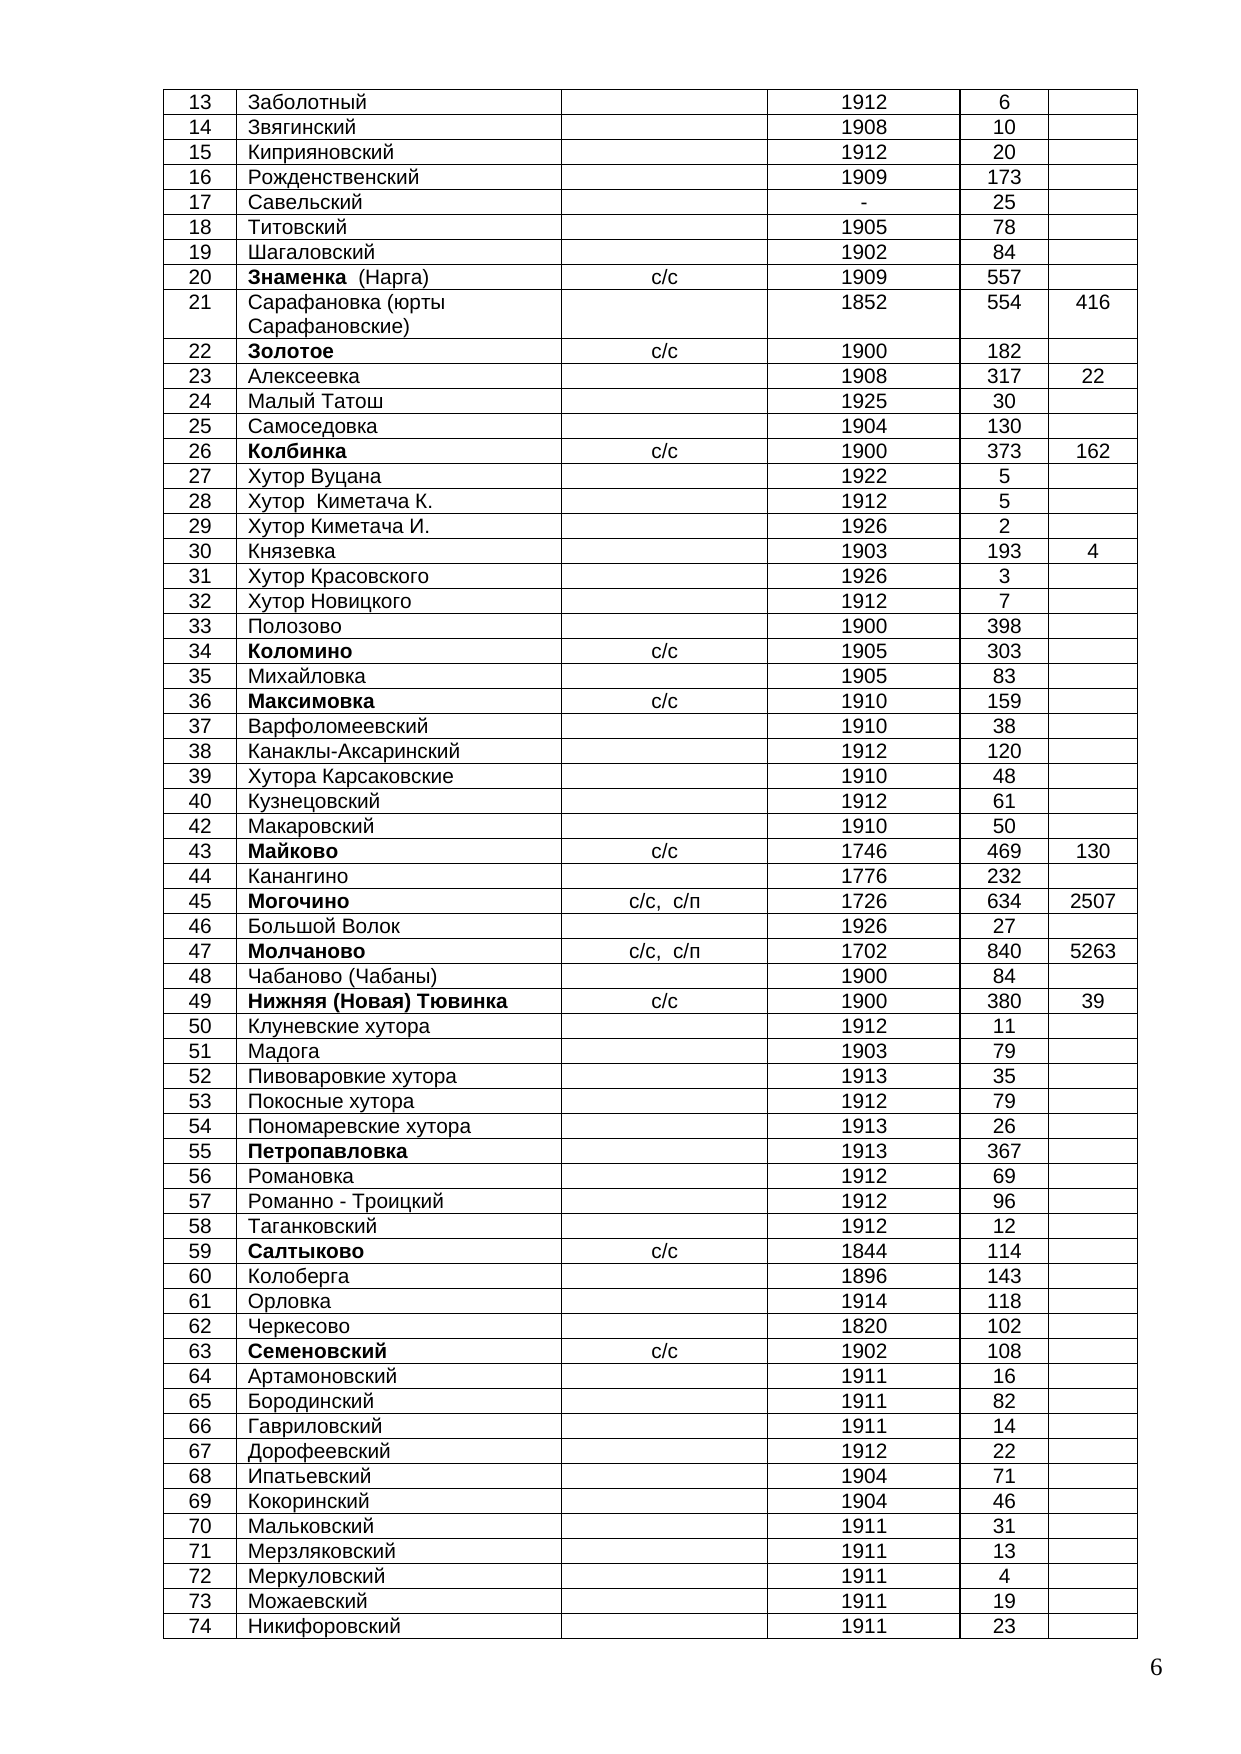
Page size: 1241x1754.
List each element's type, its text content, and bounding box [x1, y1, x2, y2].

table_cell [1049, 240, 1137, 264]
table_cell 23 [961, 1614, 1048, 1638]
table_cell 13 [164, 90, 236, 114]
table_cell [1049, 1489, 1137, 1513]
table_cell [562, 539, 767, 563]
table_cell [1049, 1189, 1137, 1213]
table_cell с/с, с/п [562, 939, 767, 963]
table_cell [562, 190, 767, 214]
table_cell [1049, 1239, 1137, 1263]
table_cell Кузнецовский [237, 789, 561, 813]
table_cell [562, 1464, 767, 1488]
table_cell 39 [164, 764, 236, 788]
table_cell Романовка [237, 1164, 561, 1188]
table_cell 83 [961, 664, 1048, 688]
table_cell 84 [961, 240, 1048, 264]
table_cell 1910 [768, 764, 959, 788]
table_cell 96 [961, 1189, 1048, 1213]
table_cell 35 [164, 664, 236, 688]
table_cell Бородинский [237, 1389, 561, 1413]
table_cell [562, 1564, 767, 1588]
table_cell [562, 964, 767, 988]
table_cell 1902 [768, 1339, 959, 1363]
table_cell [1049, 639, 1137, 663]
table_cell [562, 464, 767, 488]
table_cell [1049, 864, 1137, 888]
table_cell [562, 514, 767, 538]
table_cell 1912 [768, 739, 959, 763]
table_cell 69 [164, 1489, 236, 1513]
table_cell 58 [164, 1214, 236, 1238]
table_cell 79 [961, 1039, 1048, 1063]
table_cell 1911 [768, 1539, 959, 1563]
table_cell Колоберга [237, 1264, 561, 1288]
table_cell 13 [961, 1539, 1048, 1563]
table_cell [562, 914, 767, 938]
table_cell 1912 [768, 1164, 959, 1188]
table_cell [1049, 1614, 1137, 1638]
table_cell 3 [961, 564, 1048, 588]
table_cell [562, 1364, 767, 1388]
table_cell [1049, 215, 1137, 239]
table_cell 54 [164, 1114, 236, 1138]
table_cell 1926 [768, 514, 959, 538]
table_cell [562, 90, 767, 114]
table_cell 61 [164, 1289, 236, 1313]
table_cell 1908 [768, 115, 959, 139]
table_cell 173 [961, 165, 1048, 189]
table_cell 1900 [768, 964, 959, 988]
table_cell [562, 1614, 767, 1638]
table_cell 557 [961, 265, 1048, 289]
table_cell 25 [164, 414, 236, 438]
table_cell Полозово [237, 614, 561, 638]
table_cell 55 [164, 1139, 236, 1163]
table_cell 1702 [768, 939, 959, 963]
table_cell 1926 [768, 914, 959, 938]
table_cell 303 [961, 639, 1048, 663]
table_cell [1049, 339, 1137, 363]
table_cell Хутор Новицкого [237, 589, 561, 613]
table_cell Пономаревские хутора [237, 1114, 561, 1138]
table_cell 416 [1049, 290, 1137, 338]
table_cell [1049, 1089, 1137, 1113]
table_cell 1903 [768, 539, 959, 563]
table_cell [562, 664, 767, 688]
table_cell 27 [164, 464, 236, 488]
table_cell Канаклы-Аксаринский [237, 739, 561, 763]
table_cell 14 [164, 115, 236, 139]
table_cell 1912 [768, 1439, 959, 1463]
table_cell [562, 564, 767, 588]
table_cell Коломино [237, 639, 561, 663]
table_cell Варфоломеевский [237, 714, 561, 738]
table_cell 1910 [768, 814, 959, 838]
table_cell 79 [961, 1089, 1048, 1113]
table_cell Киприяновский [237, 140, 561, 164]
table_cell 71 [164, 1539, 236, 1563]
table_cell Меркуловский [237, 1564, 561, 1588]
table_cell 39 [1049, 989, 1137, 1013]
table_cell 1911 [768, 1589, 959, 1613]
table_cell 11 [961, 1014, 1048, 1038]
table_cell Мерзляковский [237, 1539, 561, 1563]
table_cell 1909 [768, 265, 959, 289]
table_cell [1049, 1564, 1137, 1588]
table_cell 1911 [768, 1614, 959, 1638]
table_cell 1900 [768, 989, 959, 1013]
table_cell 69 [961, 1164, 1048, 1188]
table_cell [562, 1114, 767, 1138]
table_cell 48 [961, 764, 1048, 788]
table_cell [562, 1314, 767, 1338]
table_cell Заболотный [237, 90, 561, 114]
table_cell [562, 1139, 767, 1163]
table_cell 232 [961, 864, 1048, 888]
table_cell 64 [164, 1364, 236, 1388]
table_cell Чабаново (Чабаны) [237, 964, 561, 988]
table_cell [562, 1189, 767, 1213]
table_cell 1910 [768, 714, 959, 738]
table_cell [1049, 165, 1137, 189]
table_cell [562, 1064, 767, 1088]
table_cell с/с [562, 339, 767, 363]
table_cell 78 [961, 215, 1048, 239]
table_cell с/с [562, 639, 767, 663]
table_cell [562, 140, 767, 164]
table_cell [1049, 789, 1137, 813]
table_cell Канангино [237, 864, 561, 888]
table_cell [1049, 564, 1137, 588]
table_cell Покосные хутора [237, 1089, 561, 1113]
table_cell 35 [961, 1064, 1048, 1088]
table_cell [1049, 1064, 1137, 1088]
table_cell 44 [164, 864, 236, 888]
table_cell 1896 [768, 1264, 959, 1288]
table_cell [562, 215, 767, 239]
table_cell Могочино [237, 889, 561, 913]
table_cell [562, 789, 767, 813]
table_cell с/с, с/п [562, 889, 767, 913]
table_cell [1049, 1414, 1137, 1438]
table_cell 1912 [768, 1014, 959, 1038]
table_cell 4 [1049, 539, 1137, 563]
table_cell 2507 [1049, 889, 1137, 913]
table_cell 20 [164, 265, 236, 289]
table_cell 60 [164, 1264, 236, 1288]
table_cell Золотое [237, 339, 561, 363]
table_cell 18 [164, 215, 236, 239]
table_cell 22 [961, 1439, 1048, 1463]
table_cell 1912 [768, 1089, 959, 1113]
table_cell [562, 1489, 767, 1513]
table_cell 182 [961, 339, 1048, 363]
table_cell 38 [961, 714, 1048, 738]
table_cell 63 [164, 1339, 236, 1363]
table_cell [1049, 1014, 1137, 1038]
table_cell 46 [961, 1489, 1048, 1513]
table_cell [562, 714, 767, 738]
table_cell 50 [164, 1014, 236, 1038]
table_cell [562, 814, 767, 838]
table_cell [562, 1014, 767, 1038]
table_cell 36 [164, 689, 236, 713]
table_cell 38 [164, 739, 236, 763]
table_cell [1049, 265, 1137, 289]
table_cell 52 [164, 1064, 236, 1088]
table_cell [562, 1589, 767, 1613]
table_cell 16 [961, 1364, 1048, 1388]
table_cell [1049, 1514, 1137, 1538]
table_cell 48 [164, 964, 236, 988]
table_cell 317 [961, 364, 1048, 388]
table_cell 1903 [768, 1039, 959, 1063]
table_cell Хутора Карсаковские [237, 764, 561, 788]
table_cell 1904 [768, 1464, 959, 1488]
table_cell 1913 [768, 1064, 959, 1088]
table_cell Нижняя (Новая) Тювинка [237, 989, 561, 1013]
table_cell [562, 115, 767, 139]
table_cell 19 [164, 240, 236, 264]
table_cell [1049, 689, 1137, 713]
table_cell 12 [961, 1214, 1048, 1238]
table_cell 22 [1049, 364, 1137, 388]
table_cell Хутор Вуцана [237, 464, 561, 488]
table_cell 1910 [768, 689, 959, 713]
table_cell - [768, 190, 959, 214]
table_cell Максимовка [237, 689, 561, 713]
table_cell 82 [961, 1389, 1048, 1413]
table_cell [1049, 814, 1137, 838]
table_cell [1049, 1164, 1137, 1188]
table_cell [562, 1514, 767, 1538]
table_cell Макаровский [237, 814, 561, 838]
table_cell 4 [961, 1564, 1048, 1588]
table_cell 26 [961, 1114, 1048, 1138]
table_cell 25 [961, 190, 1048, 214]
table_cell 16 [164, 165, 236, 189]
table_cell 1904 [768, 414, 959, 438]
table_cell 43 [164, 839, 236, 863]
table_cell [562, 1264, 767, 1288]
table_cell 5263 [1049, 939, 1137, 963]
table_cell [1049, 1464, 1137, 1488]
table_cell 1852 [768, 290, 959, 338]
table_cell 50 [961, 814, 1048, 838]
table_cell 31 [961, 1514, 1048, 1538]
table_cell [1049, 1039, 1137, 1063]
table_cell [562, 589, 767, 613]
table_cell 29 [164, 514, 236, 538]
table_cell 61 [961, 789, 1048, 813]
table_cell 1746 [768, 839, 959, 863]
table_cell Дорофеевский [237, 1439, 561, 1463]
table_cell 37 [164, 714, 236, 738]
table_cell 162 [1049, 439, 1137, 463]
table_cell [1049, 1289, 1137, 1313]
table_cell [1049, 514, 1137, 538]
table_cell 42 [164, 814, 236, 838]
table_cell 20 [961, 140, 1048, 164]
table_cell [1049, 464, 1137, 488]
table_cell 130 [961, 414, 1048, 438]
table_cell с/с [562, 439, 767, 463]
table_cell 30 [961, 389, 1048, 413]
table_cell Сарафановка (юрты Сарафановские) [237, 290, 561, 338]
table_cell 469 [961, 839, 1048, 863]
table_cell 1911 [768, 1389, 959, 1413]
table_cell 68 [164, 1464, 236, 1488]
table_cell 2 [961, 514, 1048, 538]
table_cell 1905 [768, 639, 959, 663]
table_cell 143 [961, 1264, 1048, 1288]
table_cell 554 [961, 290, 1048, 338]
table_cell Михайловка [237, 664, 561, 688]
table_cell [562, 1164, 767, 1188]
table_cell 66 [164, 1414, 236, 1438]
table_cell [1049, 1264, 1137, 1288]
table_cell Малый Татош [237, 389, 561, 413]
table_cell [1049, 389, 1137, 413]
table_cell Клуневские хутора [237, 1014, 561, 1038]
table_cell [562, 489, 767, 513]
table_cell 634 [961, 889, 1048, 913]
table_cell Романно - Троицкий [237, 1189, 561, 1213]
table_cell 31 [164, 564, 236, 588]
table_cell [562, 1214, 767, 1238]
table_cell 1905 [768, 664, 959, 688]
table_cell Черкесово [237, 1314, 561, 1338]
table_cell Артамоновский [237, 1364, 561, 1388]
table_cell [1049, 90, 1137, 114]
table_cell [1049, 140, 1137, 164]
table_cell 46 [164, 914, 236, 938]
table_cell [562, 864, 767, 888]
table_cell Колбинка [237, 439, 561, 463]
table_cell [562, 165, 767, 189]
table_cell Майково [237, 839, 561, 863]
table_cell [1049, 739, 1137, 763]
table_cell 28 [164, 489, 236, 513]
table_cell 47 [164, 939, 236, 963]
table_cell 74 [164, 1614, 236, 1638]
table_cell [562, 1289, 767, 1313]
table_cell [562, 414, 767, 438]
table_cell [1049, 190, 1137, 214]
table_cell 21 [164, 290, 236, 338]
table_cell [1049, 115, 1137, 139]
table_cell Семеновский [237, 1339, 561, 1363]
table_cell 367 [961, 1139, 1048, 1163]
table_cell 102 [961, 1314, 1048, 1338]
table_cell 19 [961, 1589, 1048, 1613]
table_cell 840 [961, 939, 1048, 963]
table_cell 1726 [768, 889, 959, 913]
table_cell 51 [164, 1039, 236, 1063]
table_cell 26 [164, 439, 236, 463]
table_cell с/с [562, 689, 767, 713]
table_cell 108 [961, 1339, 1048, 1363]
table_cell Хутор Красовского [237, 564, 561, 588]
table_cell 17 [164, 190, 236, 214]
table_cell 1911 [768, 1364, 959, 1388]
table_cell 6 [961, 90, 1048, 114]
table_cell Звягинский [237, 115, 561, 139]
table_cell Никифоровский [237, 1614, 561, 1638]
table_cell 1900 [768, 339, 959, 363]
table_cell [1049, 914, 1137, 938]
table_cell 1912 [768, 90, 959, 114]
table_cell 1909 [768, 165, 959, 189]
table_cell [1049, 489, 1137, 513]
table_cell 57 [164, 1189, 236, 1213]
table_cell 1902 [768, 240, 959, 264]
table_cell [1049, 1114, 1137, 1138]
table_cell 380 [961, 989, 1048, 1013]
table_cell 23 [164, 364, 236, 388]
table_cell [562, 240, 767, 264]
table_cell 40 [164, 789, 236, 813]
table_cell 1820 [768, 1314, 959, 1338]
table_cell Князевка [237, 539, 561, 563]
table_cell 1912 [768, 1214, 959, 1238]
table_cell 1900 [768, 439, 959, 463]
table_cell 32 [164, 589, 236, 613]
table_cell 1904 [768, 1489, 959, 1513]
table_cell с/с [562, 1239, 767, 1263]
table_cell [1049, 1139, 1137, 1163]
table_cell 84 [961, 964, 1048, 988]
table_cell 73 [164, 1589, 236, 1613]
table_cell 56 [164, 1164, 236, 1188]
table_cell 1900 [768, 614, 959, 638]
table_cell Савельский [237, 190, 561, 214]
table_cell 193 [961, 539, 1048, 563]
table_cell Мальковский [237, 1514, 561, 1538]
table_cell Рожденственский [237, 165, 561, 189]
table_cell 27 [961, 914, 1048, 938]
table_cell 59 [164, 1239, 236, 1263]
table_cell 1912 [768, 789, 959, 813]
table_cell [1049, 1539, 1137, 1563]
table_cell 45 [164, 889, 236, 913]
table_cell [1049, 1364, 1137, 1388]
table_cell [562, 1089, 767, 1113]
table_cell 53 [164, 1089, 236, 1113]
table_cell 118 [961, 1289, 1048, 1313]
table_cell [562, 364, 767, 388]
table_cell Таганковский [237, 1214, 561, 1238]
table_cell 1913 [768, 1114, 959, 1138]
table_cell [562, 1439, 767, 1463]
table_cell 1911 [768, 1564, 959, 1588]
table_cell 1925 [768, 389, 959, 413]
table_cell Салтыково [237, 1239, 561, 1263]
table_cell [562, 1039, 767, 1063]
table_cell 14 [961, 1414, 1048, 1438]
table_cell 1922 [768, 464, 959, 488]
table_cell [562, 389, 767, 413]
table_cell [1049, 664, 1137, 688]
table_cell Ипатьевский [237, 1464, 561, 1488]
table_cell [562, 739, 767, 763]
table_cell 22 [164, 339, 236, 363]
table_cell [1049, 1589, 1137, 1613]
table_cell 7 [961, 589, 1048, 613]
table_cell Хутор Киметача К. [237, 489, 561, 513]
table_cell Пивоваровкие хутора [237, 1064, 561, 1088]
table_cell [1049, 1314, 1137, 1338]
table_cell 1911 [768, 1514, 959, 1538]
table_cell [562, 1414, 767, 1438]
table_cell 5 [961, 464, 1048, 488]
table_cell Титовский [237, 215, 561, 239]
table_cell с/с [562, 265, 767, 289]
table_cell 398 [961, 614, 1048, 638]
table_cell [562, 1539, 767, 1563]
table_cell Хутор Киметача И. [237, 514, 561, 538]
table_cell Шагаловский [237, 240, 561, 264]
table_cell 120 [961, 739, 1048, 763]
table_cell 1914 [768, 1289, 959, 1313]
table_cell 65 [164, 1389, 236, 1413]
table_cell 10 [961, 115, 1048, 139]
table_cell Кокоринский [237, 1489, 561, 1513]
table_cell [1049, 1439, 1137, 1463]
table_cell Алексеевка [237, 364, 561, 388]
table_cell Молчаново [237, 939, 561, 963]
table_cell 34 [164, 639, 236, 663]
table_cell 1905 [768, 215, 959, 239]
table_cell [1049, 614, 1137, 638]
table_cell 1912 [768, 140, 959, 164]
table_cell 1913 [768, 1139, 959, 1163]
table_cell 24 [164, 389, 236, 413]
table_cell с/с [562, 989, 767, 1013]
table_cell 1912 [768, 489, 959, 513]
table_cell [562, 764, 767, 788]
table_cell Можаевский [237, 1589, 561, 1613]
table_cell Мадога [237, 1039, 561, 1063]
table_cell Петропавловка [237, 1139, 561, 1163]
table_cell [562, 1389, 767, 1413]
table_cell 373 [961, 439, 1048, 463]
table_cell 71 [961, 1464, 1048, 1488]
table_cell с/с [562, 839, 767, 863]
table_cell [1049, 1339, 1137, 1363]
table_cell [1049, 589, 1137, 613]
table_cell 30 [164, 539, 236, 563]
table_cell [1049, 414, 1137, 438]
table_cell 33 [164, 614, 236, 638]
table_cell 62 [164, 1314, 236, 1338]
table_cell 1912 [768, 1189, 959, 1213]
table_cell [1049, 1214, 1137, 1238]
table_cell Знаменка (Нарга) [237, 265, 561, 289]
table_cell [562, 614, 767, 638]
table_cell 67 [164, 1439, 236, 1463]
table_cell Большой Волок [237, 914, 561, 938]
table_cell [1049, 1389, 1137, 1413]
table_cell [1049, 964, 1137, 988]
table_cell 49 [164, 989, 236, 1013]
table_cell 1776 [768, 864, 959, 888]
table_cell 130 [1049, 839, 1137, 863]
table_cell 1911 [768, 1414, 959, 1438]
table_cell [562, 290, 767, 338]
table_cell 70 [164, 1514, 236, 1538]
table_cell 159 [961, 689, 1048, 713]
table_cell 1912 [768, 589, 959, 613]
table_cell [1049, 764, 1137, 788]
table_cell 1844 [768, 1239, 959, 1263]
table_cell с/с [562, 1339, 767, 1363]
table_cell [1049, 714, 1137, 738]
table_cell 114 [961, 1239, 1048, 1263]
table_cell 5 [961, 489, 1048, 513]
table_cell Гавриловский [237, 1414, 561, 1438]
table_cell 1926 [768, 564, 959, 588]
table_cell 72 [164, 1564, 236, 1588]
table_cell 15 [164, 140, 236, 164]
table_cell Орловка [237, 1289, 561, 1313]
table_cell 1908 [768, 364, 959, 388]
table_cell Самоседовка [237, 414, 561, 438]
